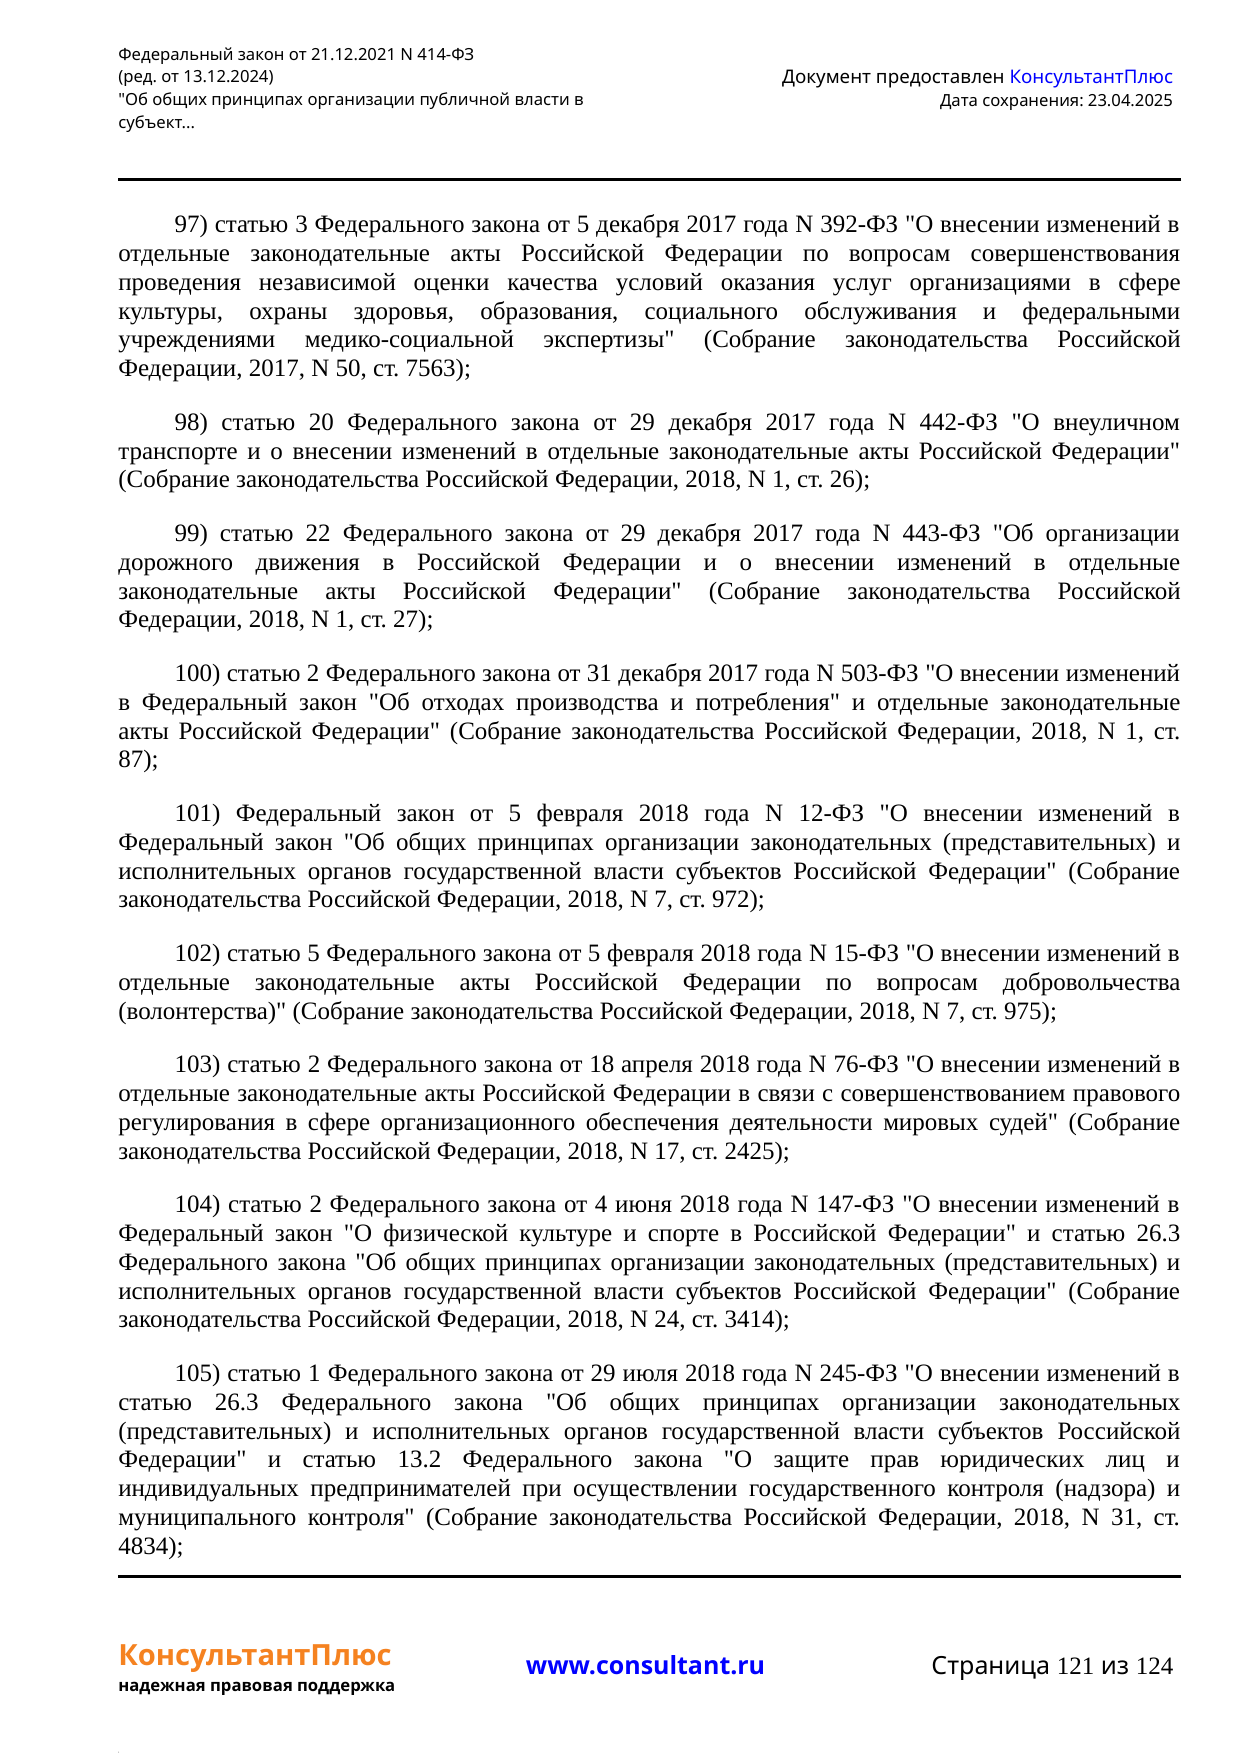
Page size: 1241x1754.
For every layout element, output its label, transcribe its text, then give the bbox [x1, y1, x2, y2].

text 97) статью 3 Федерального закона от 5 декабря 2017 года N 392-ФЗ "О внесении изменений в отдельные законодательные акты Российской Федерации по вопросам совершенствования проведения независимой оценки качества условий оказания услуг организациями в сфере культуры, охраны здоровья, образования, социального обслуживания и федеральными учреждениями медико-социальной экспертизы" (Собрание законодательства Российской Федерации, 2017, N 50, ст. 7563); [118, 209, 1181, 382]
text 99) статью 22 Федерального закона от 29 декабря 2017 года N 443-ФЗ "Об организации дорожного движения в Российской Федерации и о внесении изменений в отдельные законодательные акты Российской Федерации" (Собрание законодательства Российской Федерации, 2018, N 1, ст. 27); [118, 518, 1181, 633]
text 105) статью 1 Федерального закона от 29 июля 2018 года N 245-ФЗ "О внесении изменений в статью 26.3 Федерального закона "Об общих принципах организации законодательных (представительных) и исполнительных органов государственной власти субъектов Российской Федерации" и статью 13.2 Федерального закона "О защите прав юридических лиц и индивидуальных предпринимателей при осуществлении государственного контроля (надзора) и муниципального контроля" (Собрание законодательства Российской Федерации, 2018, N 31, ст. 4834); [118, 1358, 1181, 1559]
text 100) статью 2 Федерального закона от 31 декабря 2017 года N 503-ФЗ "О внесении изменений в Федеральный закон "Об отходах производства и потребления" и отдельные законодательные акты Российской Федерации" (Собрание законодательства Российской Федерации, 2018, N 1, ст. 87); [118, 658, 1181, 773]
text 101) Федеральный закон от 5 февраля 2018 года N 12-ФЗ "О внесении изменений в Федеральный закон "Об общих принципах организации законодательных (представительных) и исполнительных органов государственной власти субъектов Российской Федерации" (Собрание законодательства Российской Федерации, 2018, N 7, ст. 972); [118, 798, 1181, 913]
text 104) статью 2 Федерального закона от 4 июня 2018 года N 147-ФЗ "О внесении изменений в Федеральный закон "О физической культуре и спорте в Российской Федерации" и статью 26.3 Федерального закона "Об общих принципах организации законодательных (представительных) и исполнительных органов государственной власти субъектов Российской Федерации" (Собрание законодательства Российской Федерации, 2018, N 24, ст. 3414); [118, 1189, 1181, 1333]
text 98) статью 20 Федерального закона от 29 декабря 2017 года N 442-ФЗ "О внеуличном транспорте и о внесении изменений в отдельные законодательные акты Российской Федерации" (Собрание законодательства Российской Федерации, 2018, N 1, ст. 26); [118, 407, 1181, 493]
text 102) статью 5 Федерального закона от 5 февраля 2018 года N 15-ФЗ "О внесении изменений в отдельные законодательные акты Российской Федерации по вопросам добровольчества (волонтерства)" (Собрание законодательства Российской Федерации, 2018, N 7, ст. 975); [118, 938, 1181, 1024]
text 103) статью 2 Федерального закона от 18 апреля 2018 года N 76-ФЗ "О внесении изменений в отдельные законодательные акты Российской Федерации в связи с совершенствованием правового регулирования в сфере организационного обеспечения деятельности мировых судей" (Собрание законодательства Российской Федерации, 2018, N 17, ст. 2425); [118, 1049, 1181, 1164]
